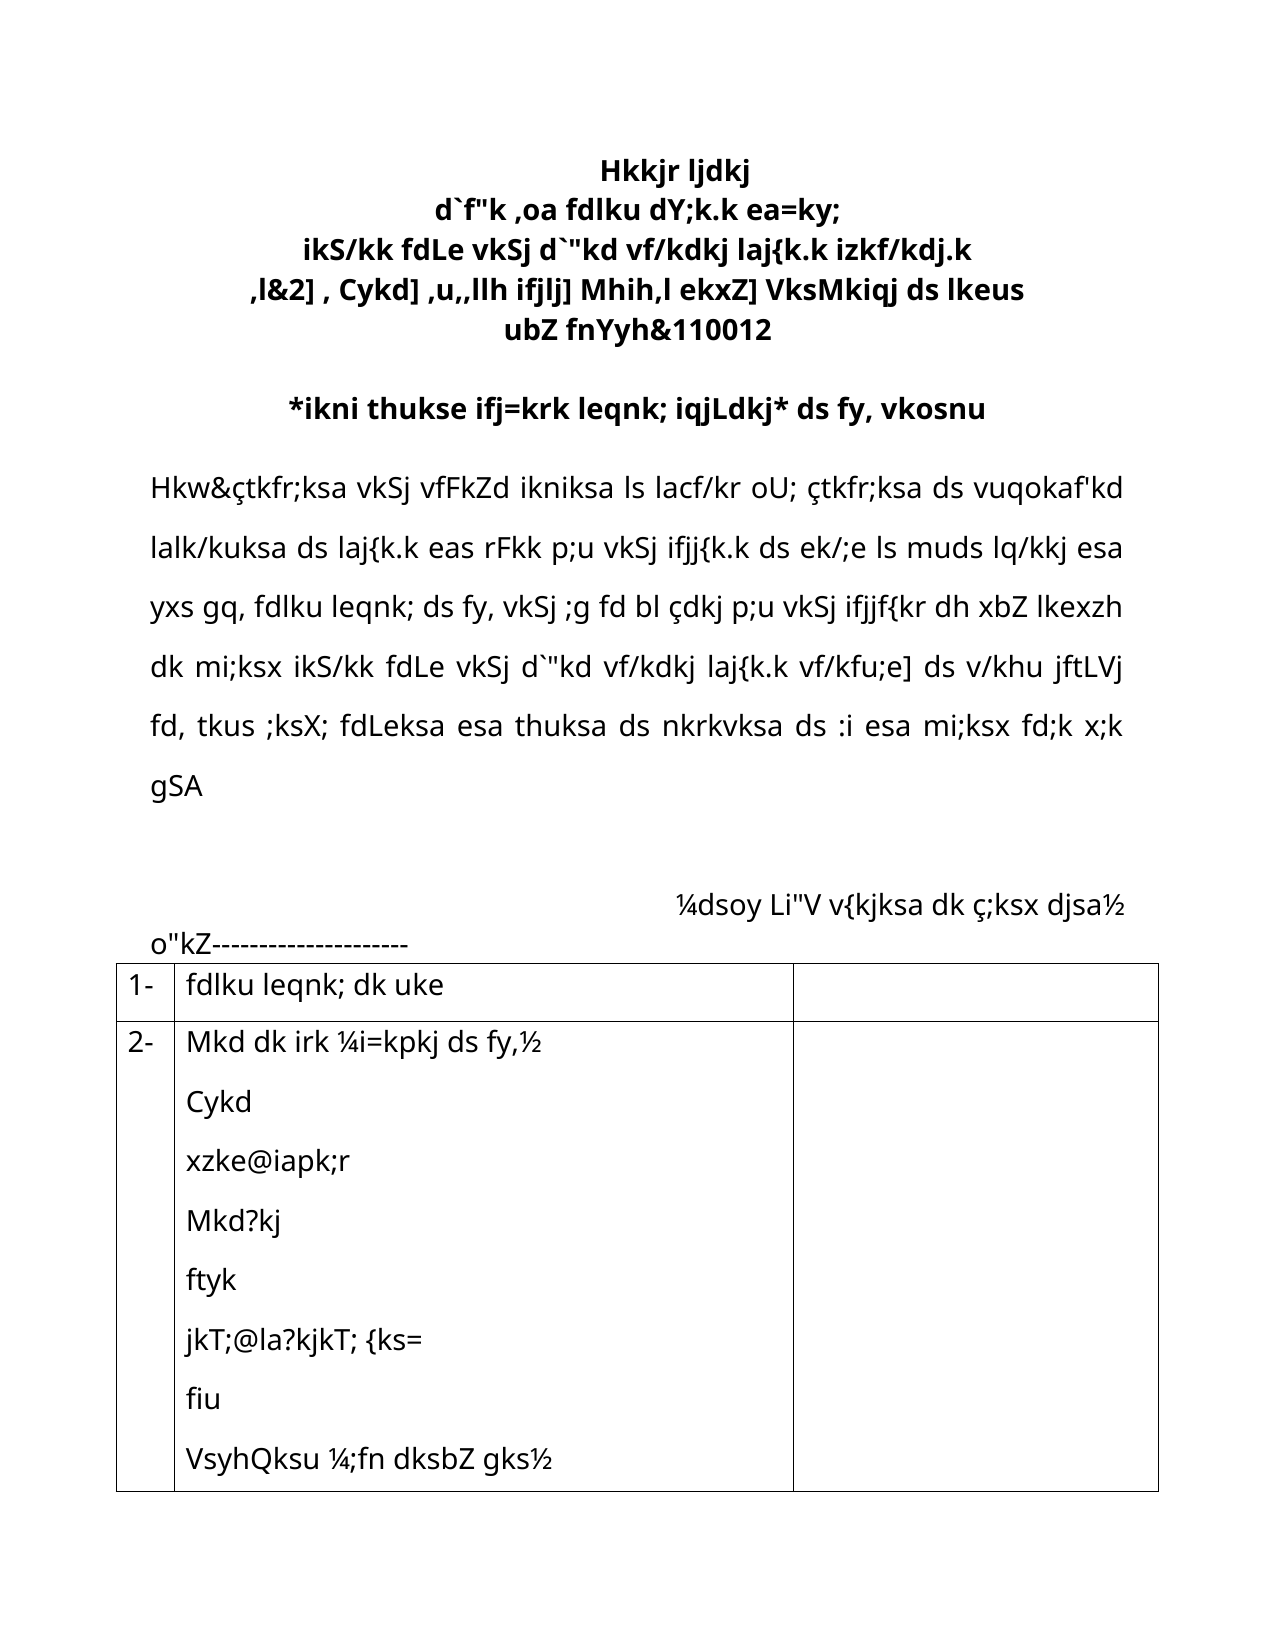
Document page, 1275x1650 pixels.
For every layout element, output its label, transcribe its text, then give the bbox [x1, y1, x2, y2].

text Hkw&çtkfr;ksa vkSj vfFkZd ikniksa ls lacf/kr oU; çtkfr;ksa ds vuqokaf'kd lalk/kuksa ds laj{k.k eas rFkk p;u vkSj ifjj{k.k ds ek/;e ls muds lq/kkj esa yxs gq, fdlku leqnk; ds fy, vkSj ;g fd bl çdkj p;u vkSj ifjjf{kr dh xbZ lkexzh dk mi;ksx ikS/kk fdLe vkSj d`"kd vf/kdkj laj{k.k vf/kfu;e] ds v/khu jftLVj fd, tkus ;ksX; fdLeksa esa thuksa ds nkrkvksa ds :i esa mi;ksx fd;k x;k gSA [150, 467, 1125, 804]
text o"kZ--------------------- [150, 923, 1125, 963]
text ¼dsoy Li"V v{kjksa dk ç;ksx djsa½ [150, 884, 1125, 923]
table_cell [794, 1022, 1158, 1491]
table_header [794, 964, 1158, 1021]
table_header fdlku leqnk; dk uke [175, 964, 793, 1021]
text ,l&2] , Cykd] ,u,,llh ifjlj] Mhih,l ekxZ] VksMkiqj ds lkeus [150, 269, 1125, 309]
text Hkkjr ljdkj [150, 150, 1125, 190]
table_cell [175, 1022, 793, 1491]
text ikS/kk fdLe vkSj d`"kd vf/kdkj laj{k.k izkf/kdj.k [150, 229, 1125, 269]
text *ikni thukse ifj=krk leqnk; iqjLdkj* ds fy, vkosnu [150, 388, 1125, 428]
text ubZ fnYyh&110012 [150, 309, 1125, 348]
table_header 1- [117, 964, 174, 1021]
text d`f"k ,oa fdlku dY;k.k ea=ky; [150, 190, 1125, 229]
table_cell 2- [117, 1022, 174, 1491]
